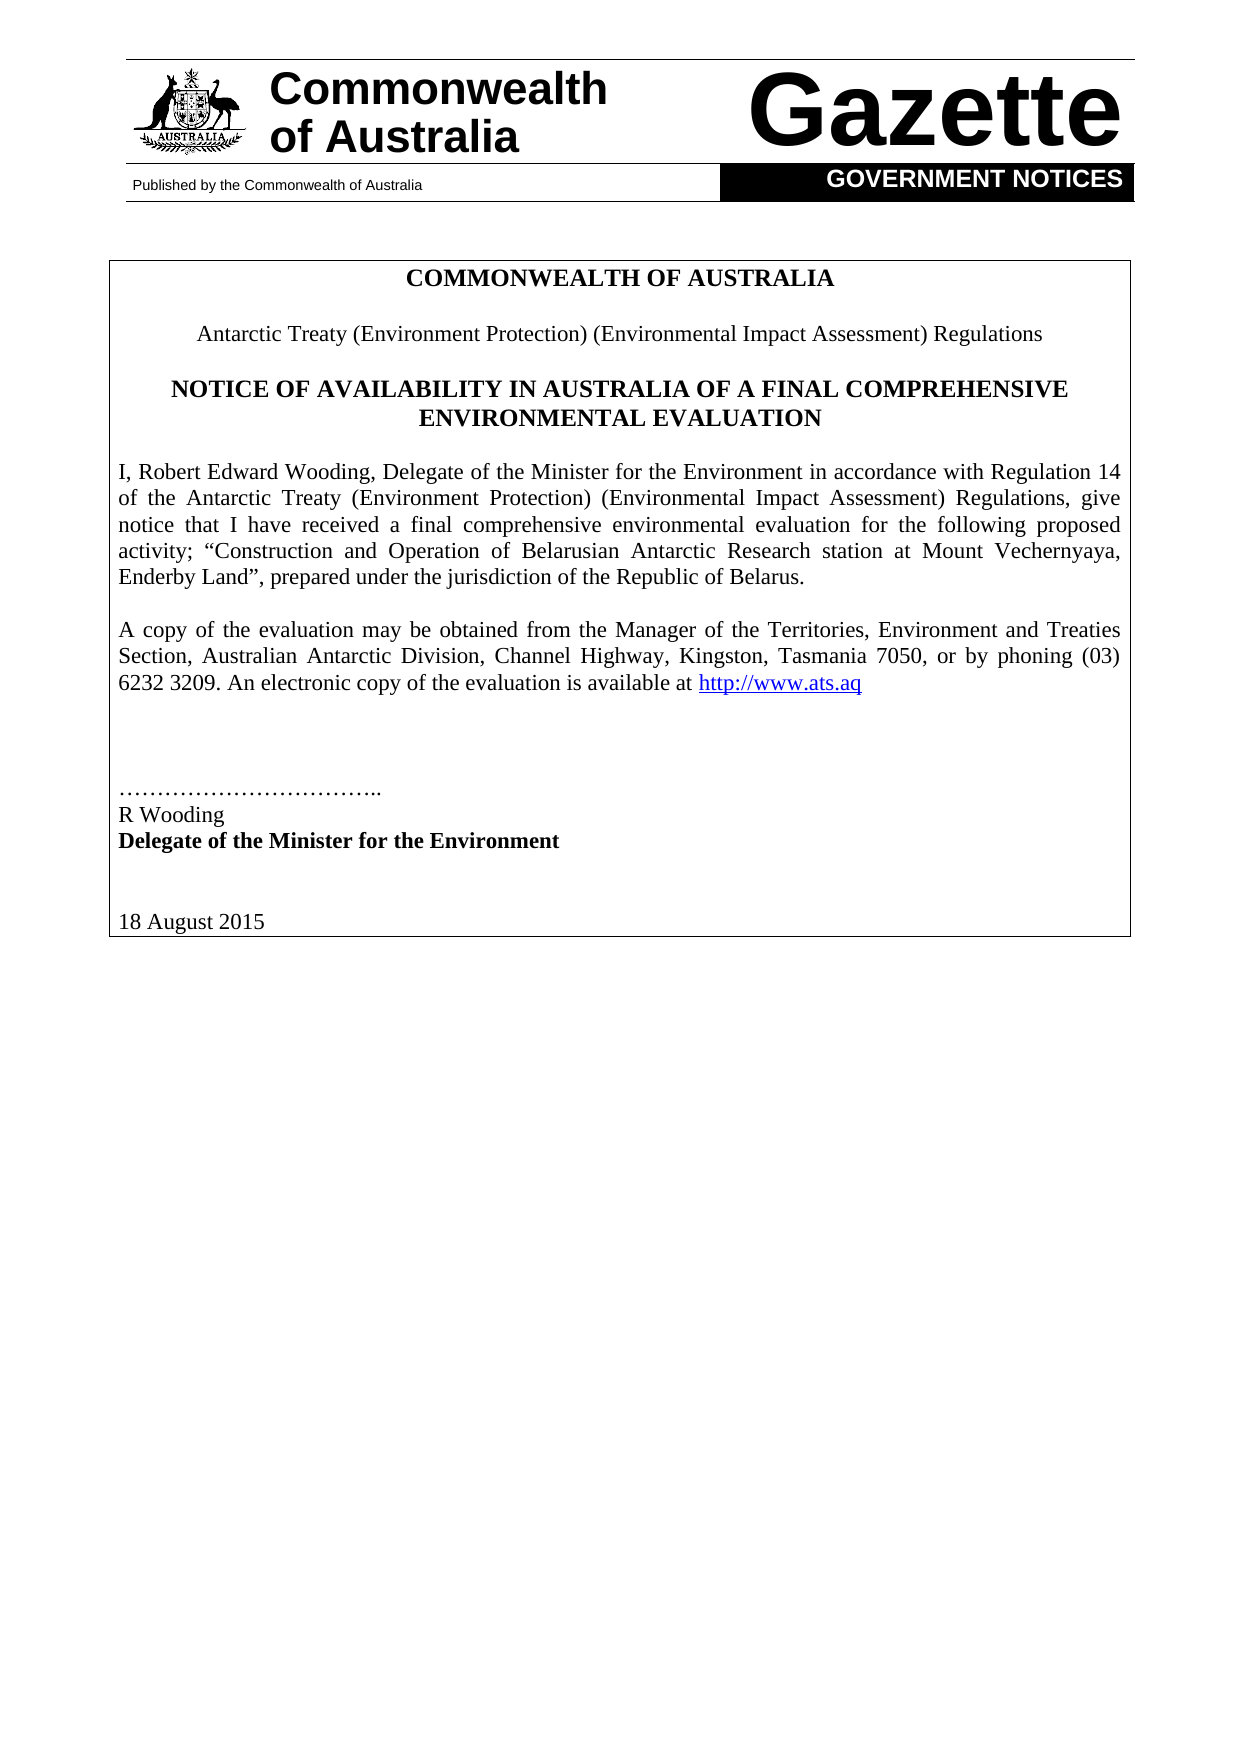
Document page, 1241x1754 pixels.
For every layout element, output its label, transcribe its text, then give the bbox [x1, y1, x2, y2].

text 18 August 2015 [110, 878, 1130, 936]
text …………………………….. [118, 774, 1122, 801]
text COMMONWEALTH OF AUSTRALIA [110, 261, 1130, 320]
text Antarctic Treaty (Environment Protection) (Environmental Impact Assessment) Regulations [118, 320, 1122, 374]
text NOTICE OF AVAILABILITY IN AUSTRALIA OF A FINAL COMPREHENSIVE ENVIRONMENTAL EVALUATION [118, 374, 1122, 432]
text I, Robert Edward Wooding, Delegate of the Minister for the Environment in accordance with Regulation 14 of the Antarctic Treaty (Environment Protection) (Environmental Impact Assessment) Regulations, give notice that I have received a final comprehensive environmental evaluation for the following proposed activity; “Construction and Operation of Belarusian Antarctic Research station at Mount Vechernyaya, Enderby Land”, prepared under the jurisdiction of the Republic of Belarus. [118, 458, 1122, 590]
text A copy of the evaluation may be obtained from the Manager of the Territories, Environment and Treaties Section, Australian Antarctic Division, Channel Highway, Kingston, Tasmania 7050, or by phoning (03) 6232 3209. An electronic copy of the evaluation is available at http://www.ats.aq [118, 616, 1122, 695]
text R Wooding [118, 801, 1122, 827]
text Delegate of the Minister for the Environment [118, 827, 1122, 878]
